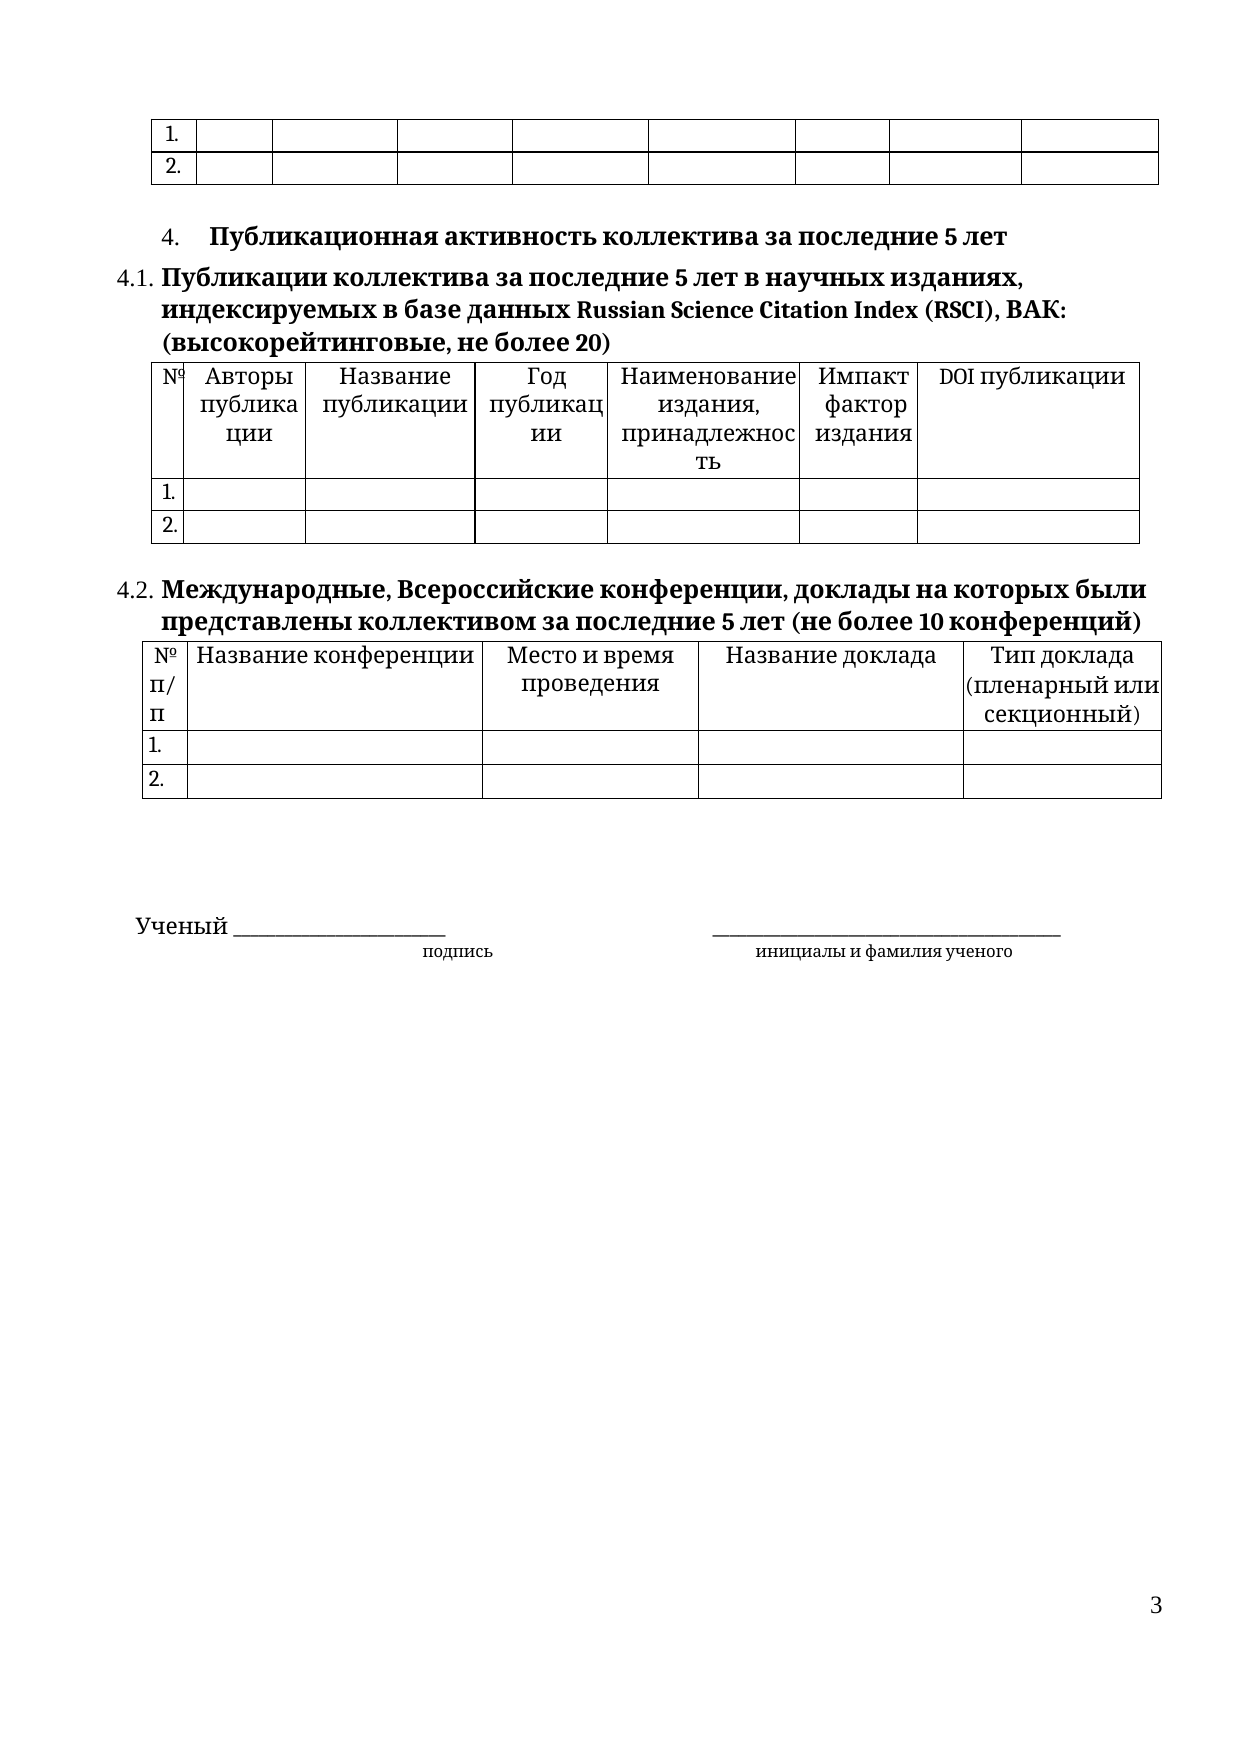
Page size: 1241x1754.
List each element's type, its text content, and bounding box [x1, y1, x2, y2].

table_cell [483, 765, 698, 798]
table_cell [918, 479, 1139, 510]
table_cell [483, 731, 698, 764]
table_cell [1022, 120, 1158, 151]
table_cell [964, 731, 1161, 764]
table_header Авторы публикации [184, 363, 305, 477]
table_cell [476, 511, 607, 543]
table_header DOI публикации [918, 363, 1139, 477]
table_cell [918, 511, 1139, 543]
text подпись инициалы и фамилия ученого [135, 943, 1168, 962]
table_header Название доклада [699, 642, 963, 730]
table_cell [197, 120, 272, 151]
table_header Название публикации [306, 363, 474, 477]
table_cell [476, 479, 607, 510]
table_header № п/п [143, 642, 187, 730]
table_cell [513, 120, 648, 151]
table_cell [699, 731, 963, 764]
table_cell [513, 153, 648, 184]
table_cell [398, 120, 512, 151]
table_header № [152, 363, 183, 477]
table_header Наименование издания, принадлежность [608, 363, 799, 477]
table_cell [273, 120, 397, 151]
table_cell [188, 731, 482, 764]
table_cell [608, 479, 799, 510]
table_cell [184, 511, 305, 543]
table_cell [649, 153, 795, 184]
table_cell [1022, 153, 1158, 184]
table_cell [398, 153, 512, 184]
table_cell [197, 153, 272, 184]
table_cell [184, 479, 305, 510]
table_cell [649, 120, 795, 151]
table_cell 1. [152, 120, 196, 151]
table_header Импакт фактор издания [800, 363, 917, 477]
table_header Тип доклада (пленарный или секционный) [964, 642, 1161, 730]
table_cell [964, 765, 1161, 798]
table_cell [608, 511, 799, 543]
table_cell 1. [143, 731, 187, 764]
list Публикации коллектива за последние 5 лет в научных изданиях, индексируемых в базе данных Russian Science Citation Index (RSCI), ВАК: (высокорейтинговые, не более 20) [117, 263, 1168, 358]
text Ученый _________________________ _________________________________________ [135, 914, 1168, 941]
table_cell 2. [152, 511, 183, 543]
table_cell [306, 479, 474, 510]
table_cell 1. [152, 479, 183, 510]
table_cell [800, 479, 917, 510]
table_cell [273, 153, 397, 184]
table_cell [188, 765, 482, 798]
table_header Место и время проведения [483, 642, 698, 730]
table_cell [699, 765, 963, 798]
list Публикационная активность коллектива за последние 5 лет [161, 222, 1168, 252]
table_cell [306, 511, 474, 543]
table_cell [796, 153, 889, 184]
table_cell 2. [143, 765, 187, 798]
table_cell [796, 120, 889, 151]
table_header Год публикации [476, 363, 607, 477]
list Международные, Всероссийские конференции, доклады на которых были представлены коллективом за последние 5 лет (не более 10 конференций) [117, 575, 1168, 637]
table_header Название конференции [188, 642, 482, 730]
table_cell 2. [152, 153, 196, 184]
table_cell [890, 153, 1021, 184]
table_cell [890, 120, 1021, 151]
table_cell [800, 511, 917, 543]
